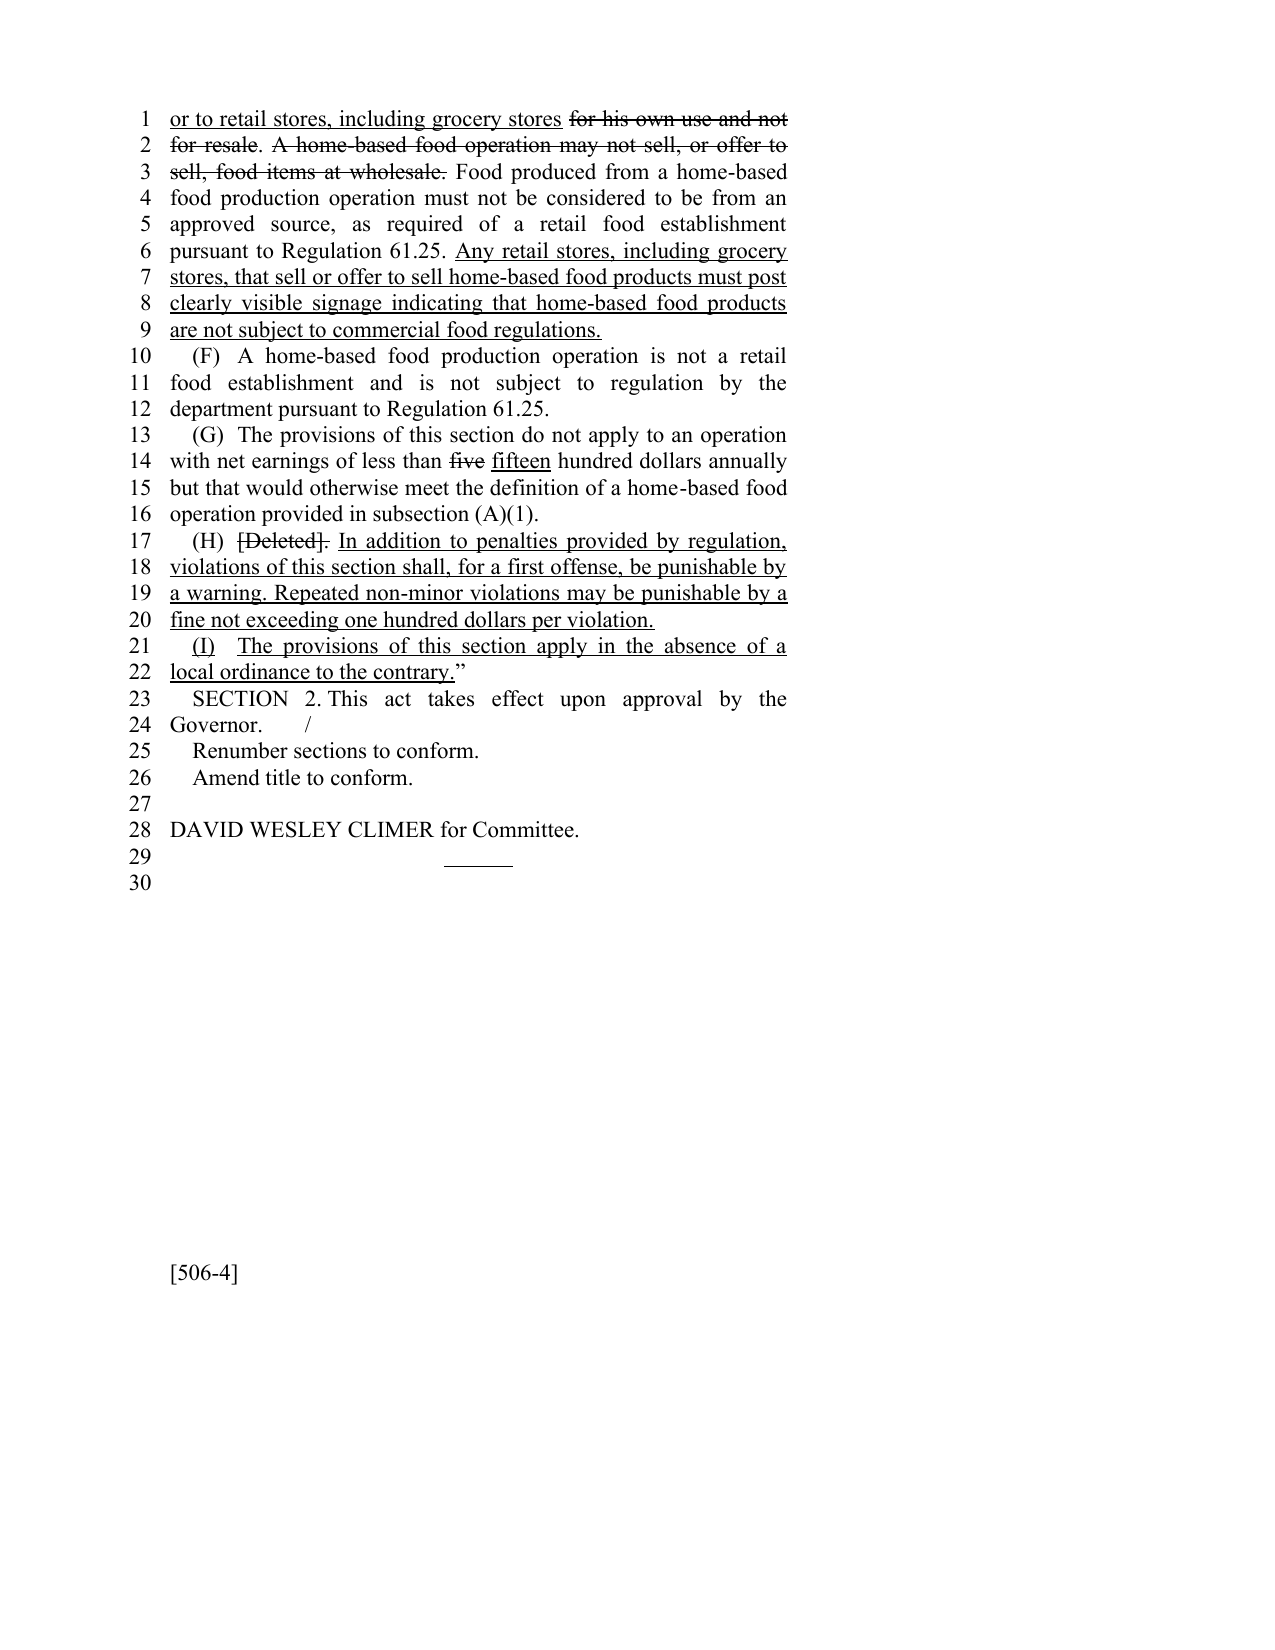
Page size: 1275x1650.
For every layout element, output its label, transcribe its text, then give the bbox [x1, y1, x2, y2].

text (H) [Deleted]. In addition to penalties provided by regulation, violations of this section shall, for a first offense, be punishable by a warning. Repeated non-minor violations may be punishable by a fine not exceeding one hundred dollars per violation. [169, 603, 787, 632]
text SECTION 2. This act takes effect upon approval by the Governor. / [169, 685, 787, 737]
text (H) [Deleted]. In addition to penalties provided by regulation, violations of this section shall, for a first offense, be punishable by a warning. Repeated non-minor violations may be punishable by a fine not exceeding one hundred dollars per violation. [169, 527, 787, 576]
text (F) A home-based food production operation is not a retail food establishment and is not subject to regulation by the department pursuant to Regulation 61.25. [169, 342, 787, 421]
text Amend title to conform. [169, 764, 787, 790]
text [169, 105, 787, 286]
text (H) [Deleted]. In addition to penalties provided by regulation, violations of this section shall, for a first offense, be punishable by a warning. Repeated non-minor violations may be punishable by a fine not exceeding one hundred dollars per violation. [169, 577, 787, 602]
text (I) The provisions of this section apply in the absence of a local ordinance to the contrary.” [169, 632, 787, 685]
text (G) The provisions of this section do not apply to an operation with net earnings of less than five fifteen hundred dollars annually but that would otherwise meet the definition of a home-based food operation provided in subsection (A)(1). [169, 421, 787, 527]
text DAVID WESLEY CLIMER for Committee. [169, 817, 787, 843]
text Renumber sections to conform. [169, 737, 787, 764]
